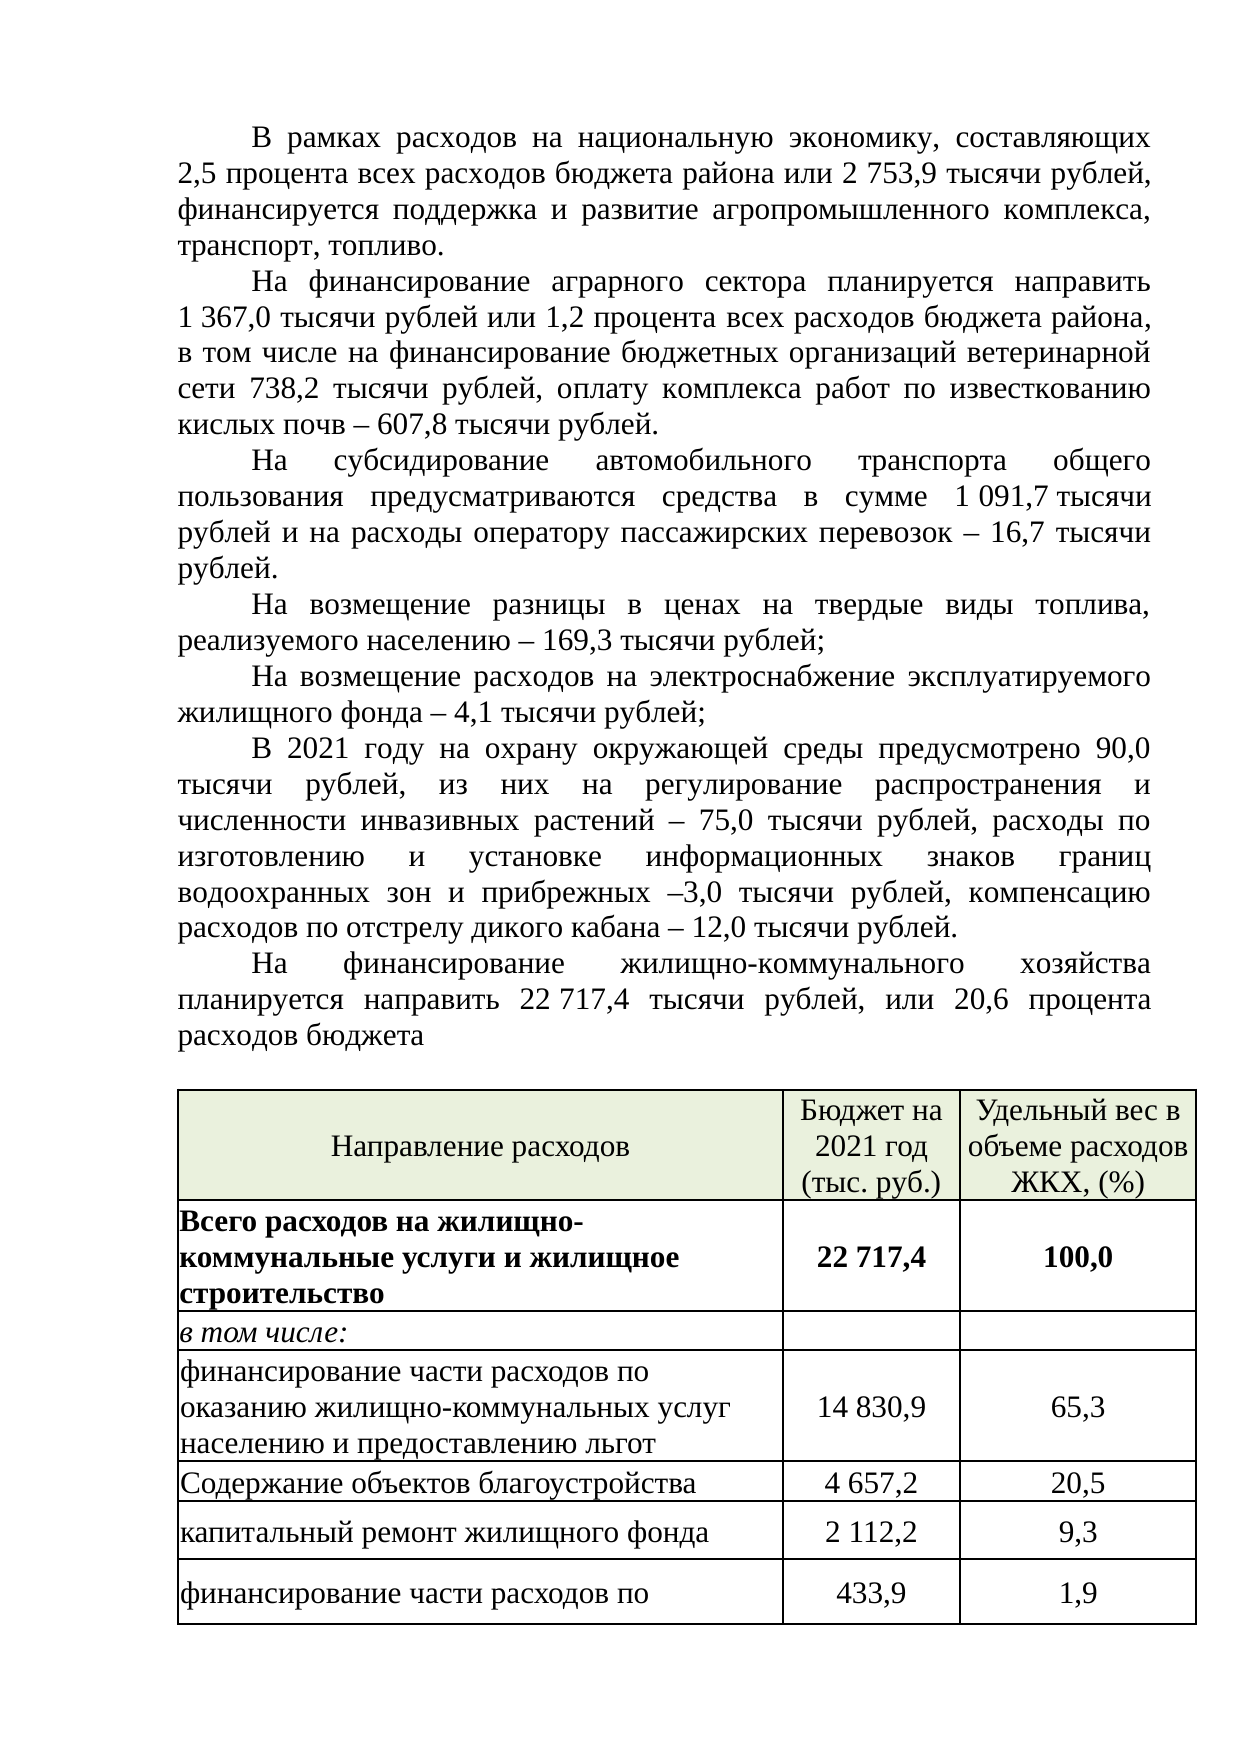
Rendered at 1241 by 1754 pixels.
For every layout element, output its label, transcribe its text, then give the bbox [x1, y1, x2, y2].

text На возмещение разницы в ценах на твердые виды топлива, реализуемого населению – 169,3 тысячи рублей; [177, 585, 1152, 657]
table_cell капитальный ремонт жилищного фонда [179, 1502, 782, 1558]
text На финансирование жилищно-коммунального хозяйства планируется направить 22 717,4 тысячи рублей, или 20,6 процента расходов бюджета [177, 945, 1152, 1052]
table_cell [961, 1312, 1195, 1349]
table_cell 20,5 [961, 1462, 1195, 1500]
table_cell в том числе: [179, 1312, 782, 1349]
table_cell 65,3 [961, 1351, 1195, 1460]
table_cell 2 112,2 [784, 1502, 959, 1558]
table_cell 22 717,4 [784, 1201, 959, 1310]
table_cell 433,9 [784, 1560, 959, 1623]
table_cell 14 830,9 [784, 1351, 959, 1460]
table_cell 9,3 [961, 1502, 1195, 1558]
text В рамках расходов на национальную экономику, составляющих 2,5 процента всех расходов бюджета района или 2 753,9 тысячи рублей, финансируется поддержка и развитие агропромышленного комплекса, транспорт, топливо. [177, 118, 1152, 262]
text В 2021 году на охрану окружающей среды предусмотрено 90,0 тысячи рублей, из них на регулирование распространения и численности инвазивных растений – 75,0 тысячи рублей, расходы по изготовлению и установке информационных знаков границ водоохранных зон и прибрежных –3,0 тысячи рублей, компенсацию расходов по отстрелу дикого кабана – 12,0 тысячи рублей. [177, 729, 1152, 945]
table_cell [784, 1312, 959, 1349]
table_header Удельный вес в объеме расходов ЖКХ, (%) [961, 1091, 1195, 1199]
table_header Направление расходов [179, 1091, 782, 1199]
table_header Бюджет на 2021 год (тыс. руб.) [784, 1091, 959, 1199]
table_cell Содержание объектов благоустройства [179, 1462, 782, 1500]
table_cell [179, 1560, 782, 1623]
text На финансирование аграрного сектора планируется направить 1 367,0 тысячи рублей или 1,2 процента всех расходов бюджета района, в том числе на финансирование бюджетных организаций ветеринарной сети 738,2 тысячи рублей, оплату комплекса работ по известкованию кислых почв – 607,8 тысячи рублей. [177, 262, 1152, 442]
table_cell 4 657,2 [784, 1462, 959, 1500]
text На возмещение расходов на электроснабжение эксплуатируемого жилищного фонда – 4,1 тысячи рублей; [177, 657, 1152, 729]
table_cell финансирование части расходов по оказанию жилищно-коммунальных услуг населению и предоставлению льгот [179, 1351, 782, 1460]
table_cell Всего расходов на жилищно-коммунальные услуги и жилищное строительство [179, 1201, 782, 1310]
table_cell 100,0 [961, 1201, 1195, 1310]
table_cell 1,9 [961, 1560, 1195, 1623]
text На субсидирование автомобильного транспорта общего пользования предусматриваются средства в сумме 1 091,7 тысячи рублей и на расходы оператору пассажирских перевозок – 16,7 тысячи рублей. [177, 442, 1152, 585]
